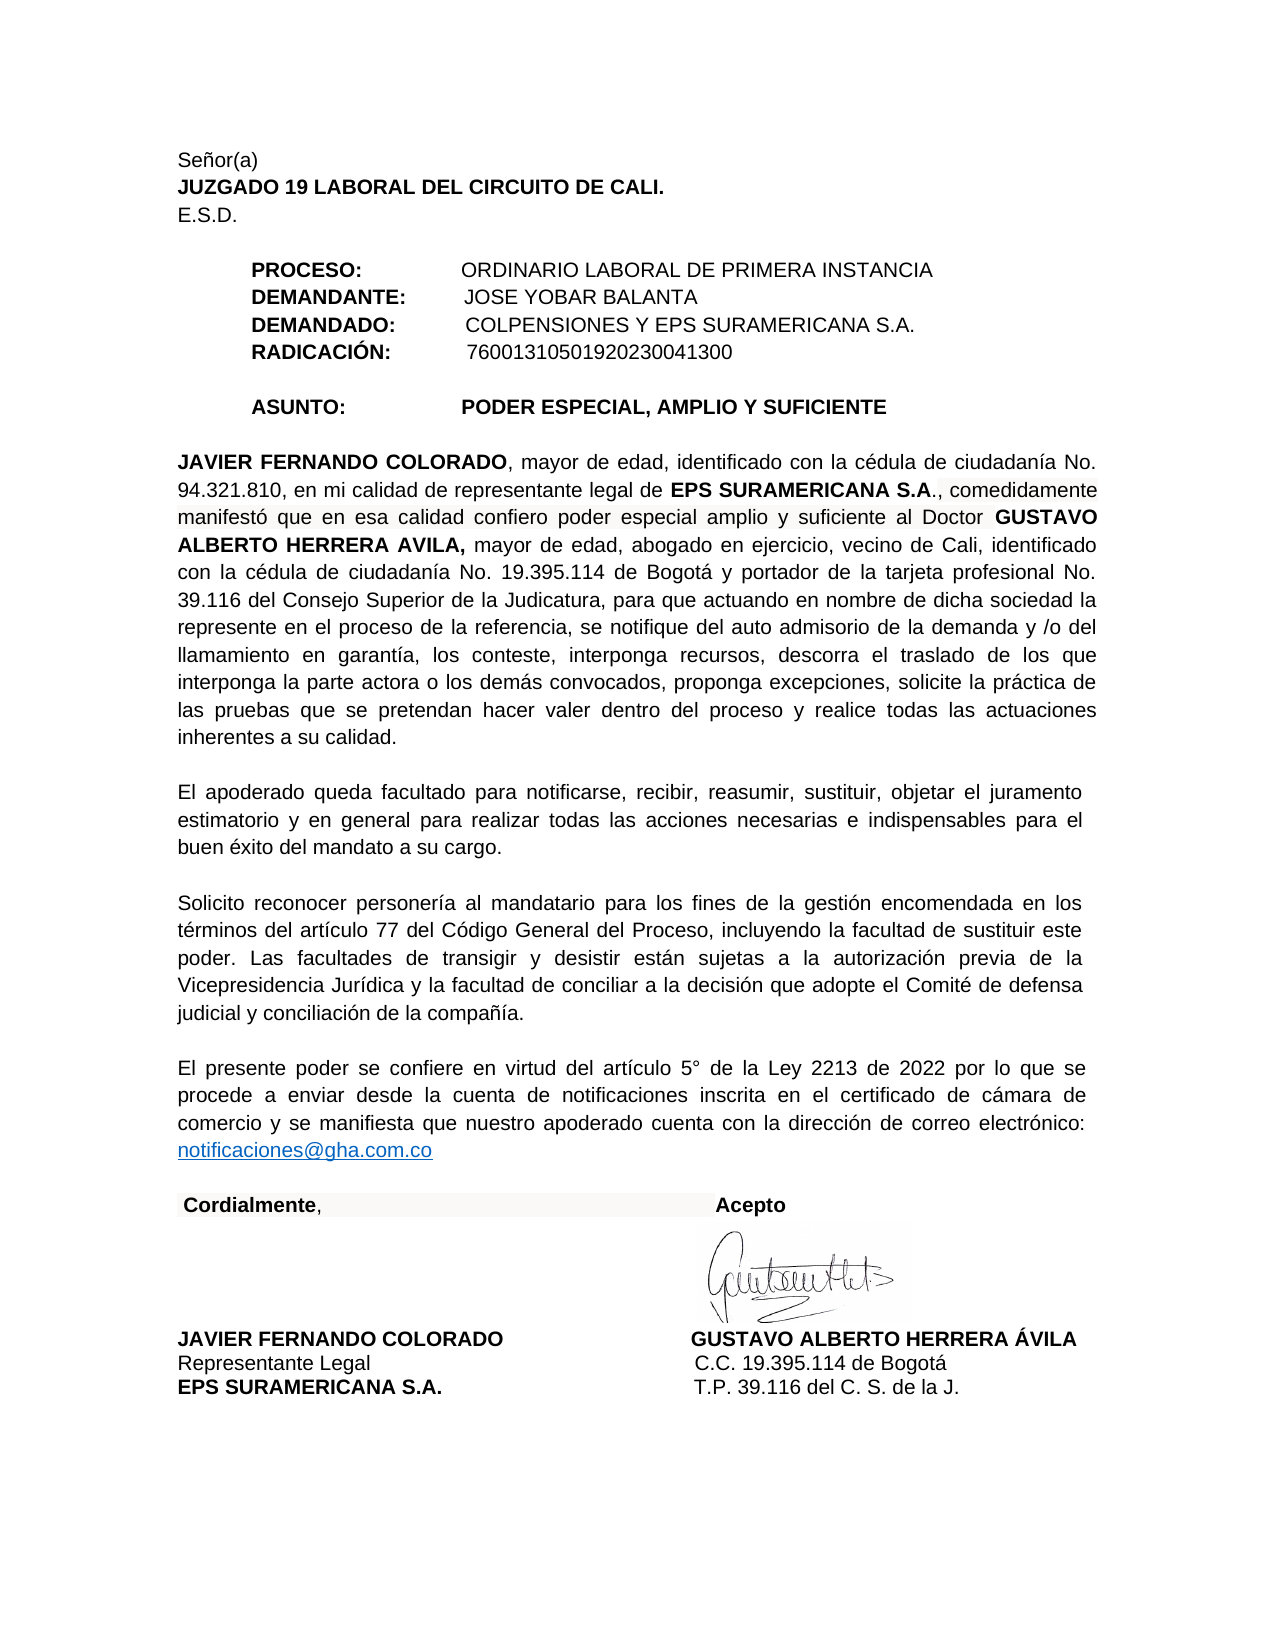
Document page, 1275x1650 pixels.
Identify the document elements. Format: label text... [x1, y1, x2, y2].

text JUZGADO 19 LABORAL DEL CIRCUITO DE CALI. [177, 175, 1098, 199]
text Señor(a) [177, 148, 1098, 172]
text EPS SURAMERICANA S.A. T.P. 39.116 del C. S. de la J. [177, 1375, 1098, 1399]
text PROCESO: ORDINARIO LABORAL DE PRIMERA INSTANCIA [251, 258, 1098, 282]
text Cordialmente, Acepto [715, 1193, 1098, 1217]
text Solicito reconocer personería al mandatario para los fines de la gestión encomendada en los términos del artículo 77 del Código General del Proceso, incluyendo la facultad de sustituir este poder. Las facultades de transigir y desistir están sujetas a la autorización previa de la Vicepresidencia Jurídica y la facultad de conciliar a la decisión que adopte el Comité de defensa judicial y conciliación de la compañía. [177, 890, 1084, 1024]
text DEMANDADO: COLPENSIONES Y EPS SURAMERICANA S.A. [251, 313, 1098, 337]
text RADICACIÓN: 76001310501920230041300 [251, 340, 1098, 364]
text ASUNTO: PODER ESPECIAL, AMPLIO Y SUFICIENTE [251, 395, 1098, 419]
text E.S.D. [177, 203, 1098, 227]
text El presente poder se confiere en virtud del artículo 5° de la Ley 2213 de 2022 por lo que se procede a enviar desde la cuenta de notificaciones inscrita en el certificado de cámara de comercio y se manifiesta que nuestro apoderado cuenta con la dirección de correo electrónico: notificaciones@gha.com.co [177, 1056, 1087, 1162]
text JAVIER FERNANDO COLORADO, mayor de edad, identificado con la cédula de ciudadanía No. 94.321.810, en mi calidad de representante legal de EPS SURAMERICANA S.A., comedidamente manifestó que en esa calidad confiero poder especial amplio y suficiente al Doctor GUSTAVO ALBERTO HERRERA AVILA, mayor de edad, abogado en ejercicio, vecino de Cali, identificado con la cédula de ciudadanía No. 19.395.114 de Bogotá y portador de la tarjeta profesional No. 39.116 del Consejo Superior de la Judicatura, para que actuando en nombre de dicha sociedad la represente en el proceso de la referencia, se notifique del auto admisorio de la demanda y /o del llamamiento en garantía, los conteste, interponga recursos, descorra el traslado de los que interponga la parte actora o los demás convocados, proponga excepciones, solicite la práctica de las pruebas que se pretendan hacer valer dentro del proceso y realice todas las actuaciones inherentes a su calidad. [177, 450, 1098, 749]
text El apoderado queda facultado para notificarse, recibir, reasumir, sustituir, objetar el juramento estimatorio y en general para realizar todas las acciones necesarias e indispensables para el buen éxito del mandato a su cargo. [177, 780, 1084, 859]
text DEMANDANTE: JOSE YOBAR BALANTA [251, 285, 1098, 309]
text JAVIER FERNANDO COLORADO GUSTAVO ALBERTO HERRERA ÁVILA Representante Legal C.C. 19.395.114 de Bogotá [177, 1327, 1098, 1375]
